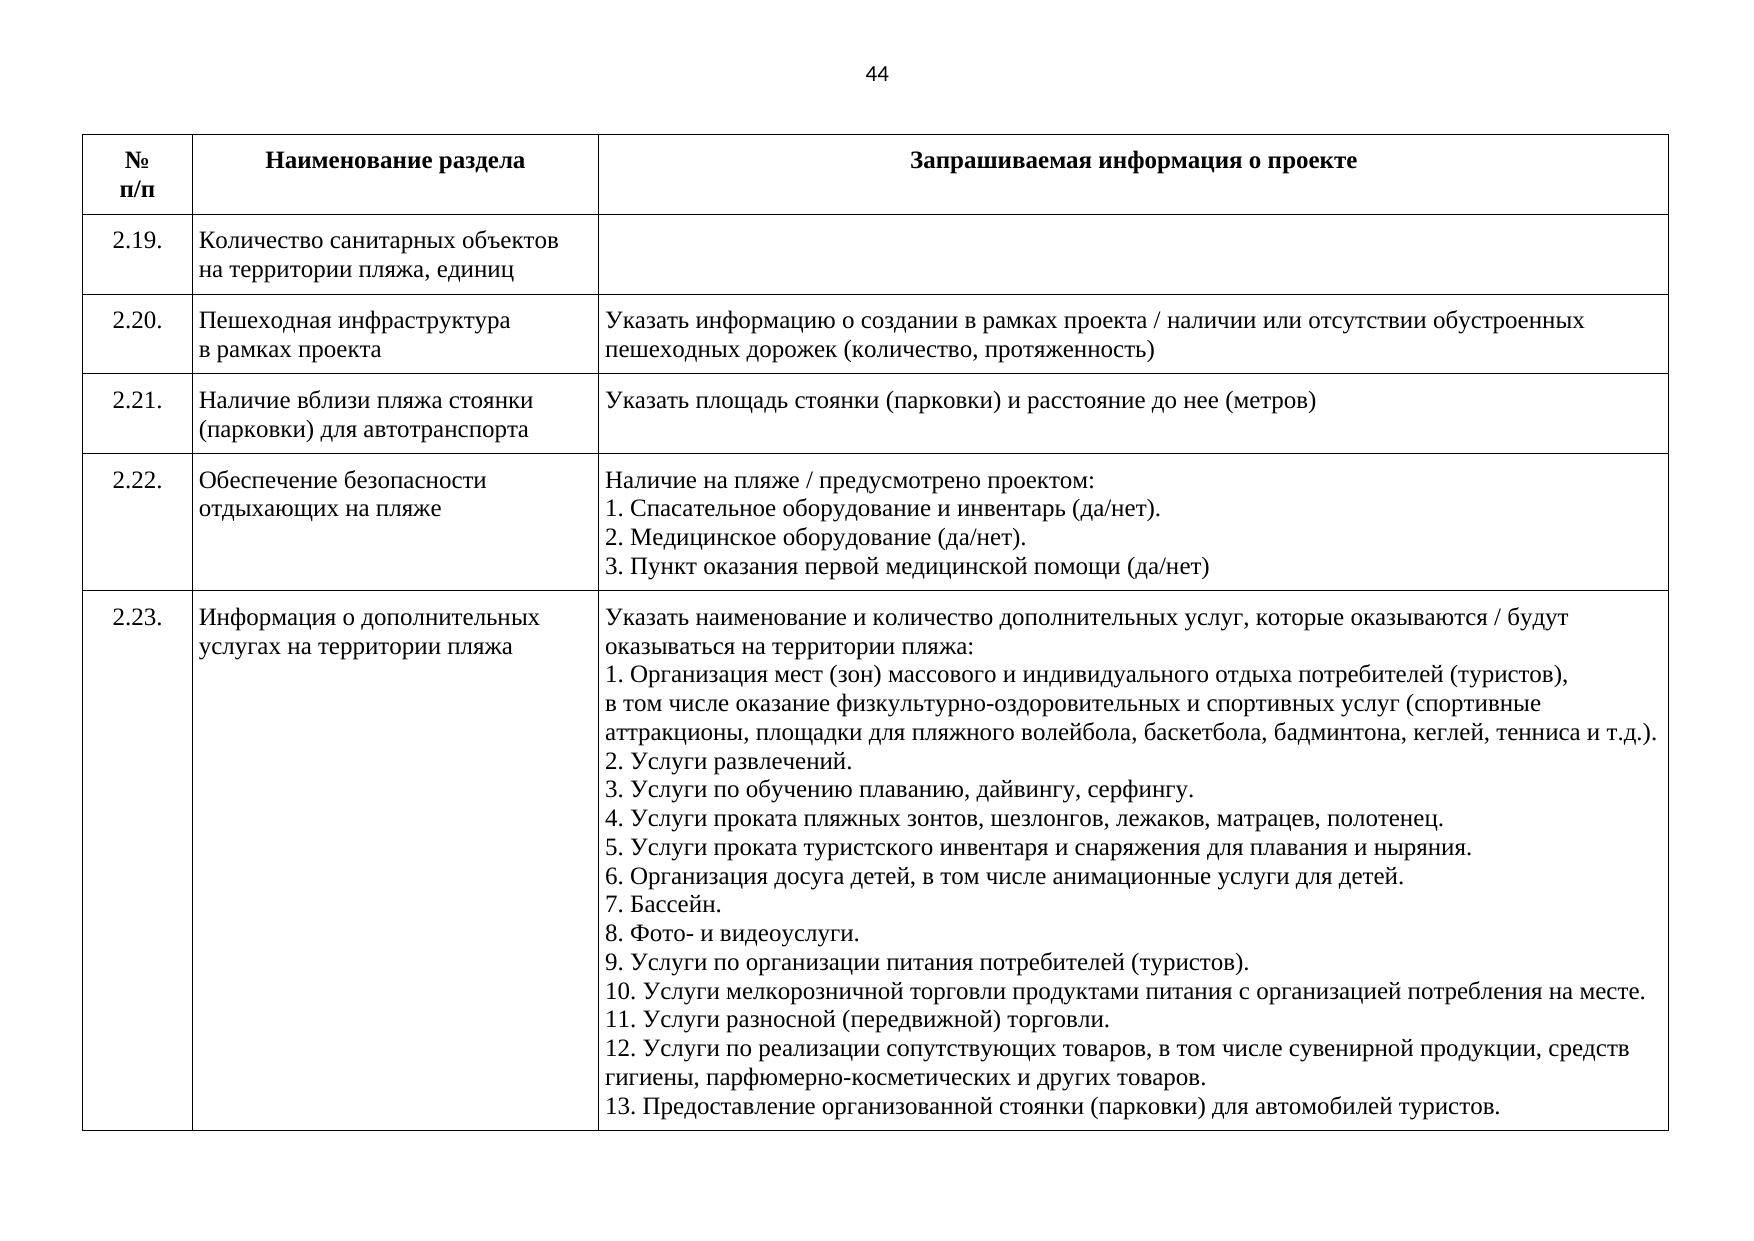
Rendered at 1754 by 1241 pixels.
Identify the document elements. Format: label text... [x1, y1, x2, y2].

table_header Запрашиваемая информация о проекте [599, 135, 1668, 214]
table_cell Указать площадь стоянки (парковки) и расстояние до нее (метров) [599, 374, 1668, 453]
table_cell 2.22. [83, 454, 192, 590]
table_header Наименование раздела [193, 135, 598, 214]
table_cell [599, 591, 1668, 1130]
table_cell 2.21. [83, 374, 192, 453]
table_header № п/п [83, 135, 192, 214]
table_cell 2.19. [83, 215, 192, 293]
table_cell Обеспечение безопасности отдыхающих на пляже [193, 454, 598, 590]
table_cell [193, 591, 598, 1130]
table_cell Наличие на пляже / предусмотрено проектом: 1. Спасательное оборудование и инвентарь (да/нет). 2. Медицинское оборудование (да/нет). 3. Пункт оказания первой медицинской помощи (да/нет) [599, 454, 1668, 590]
table_cell 2.20. [83, 295, 192, 373]
table_cell Наличие вблизи пляжа стоянки (парковки) для автотранспорта [193, 374, 598, 453]
table_cell Указать информацию о создании в рамках проекта / наличии или отсутствии обустроенных пешеходных дорожек (количество, протяженность) [599, 295, 1668, 373]
table_cell Пешеходная инфраструктура в рамках проекта [193, 295, 598, 373]
table_cell 2.23. [83, 591, 192, 1130]
table_cell Количество санитарных объектов на территории пляжа, единиц [193, 215, 598, 293]
table_cell [599, 215, 1668, 293]
